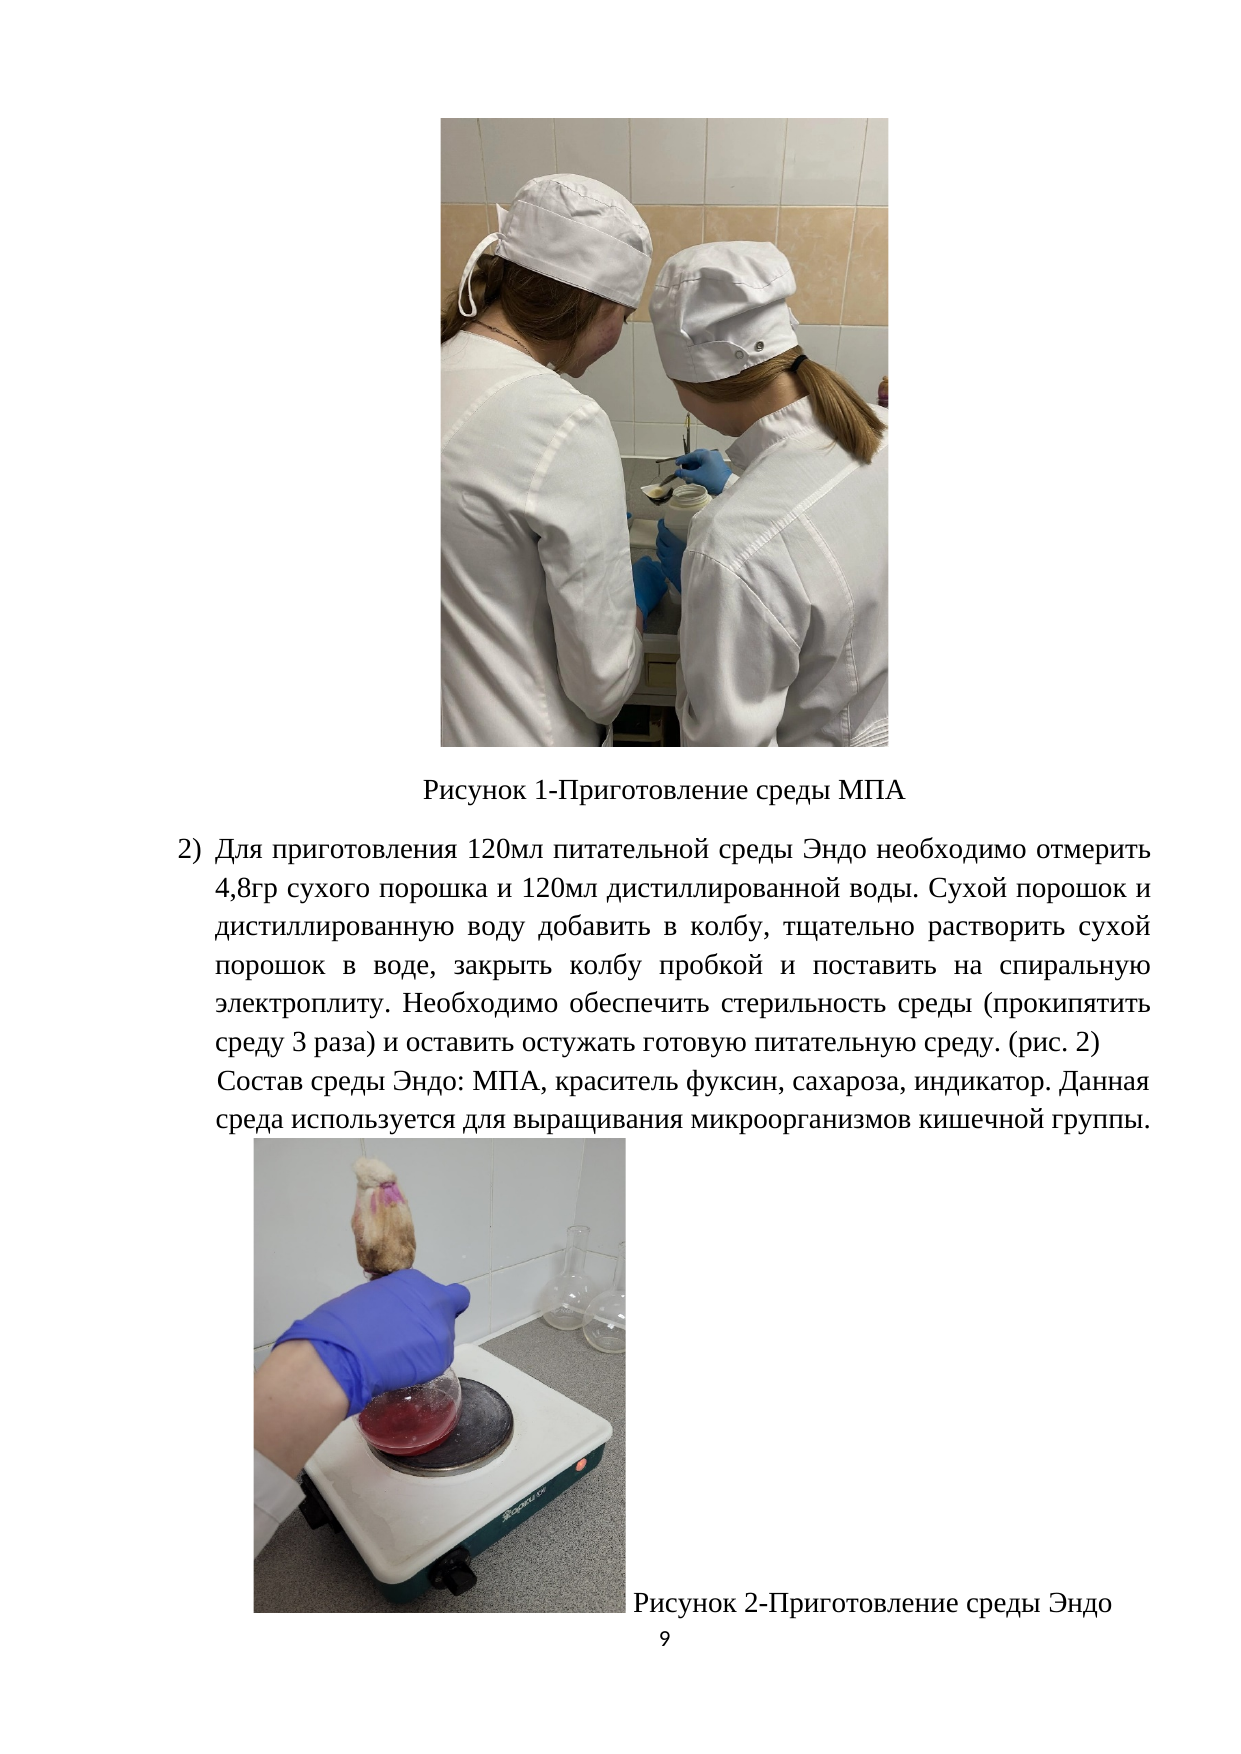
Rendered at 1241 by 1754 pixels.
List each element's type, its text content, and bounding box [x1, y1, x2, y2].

picture [253, 1138, 626, 1613]
picture [440, 118, 889, 747]
text Рисунок 1-Приготовление среды МПА [177, 772, 1152, 806]
list Для приготовления 120мл питательной среды Эндо необходимо отмерить 4,8гр сухого порошка и 120мл дистиллированной воды. Сухой порошок и дистиллированную воду добавить в колбу, тщательно растворить сухой порошок в воде, закрыть колбу пробкой и поставить на спиральную электроплиту. Необходимо обеспечить стерильность среды (прокипятить среду 3 раза) и оставить остужать готовую питательную среду. (рис. 2) [177, 831, 1152, 1058]
